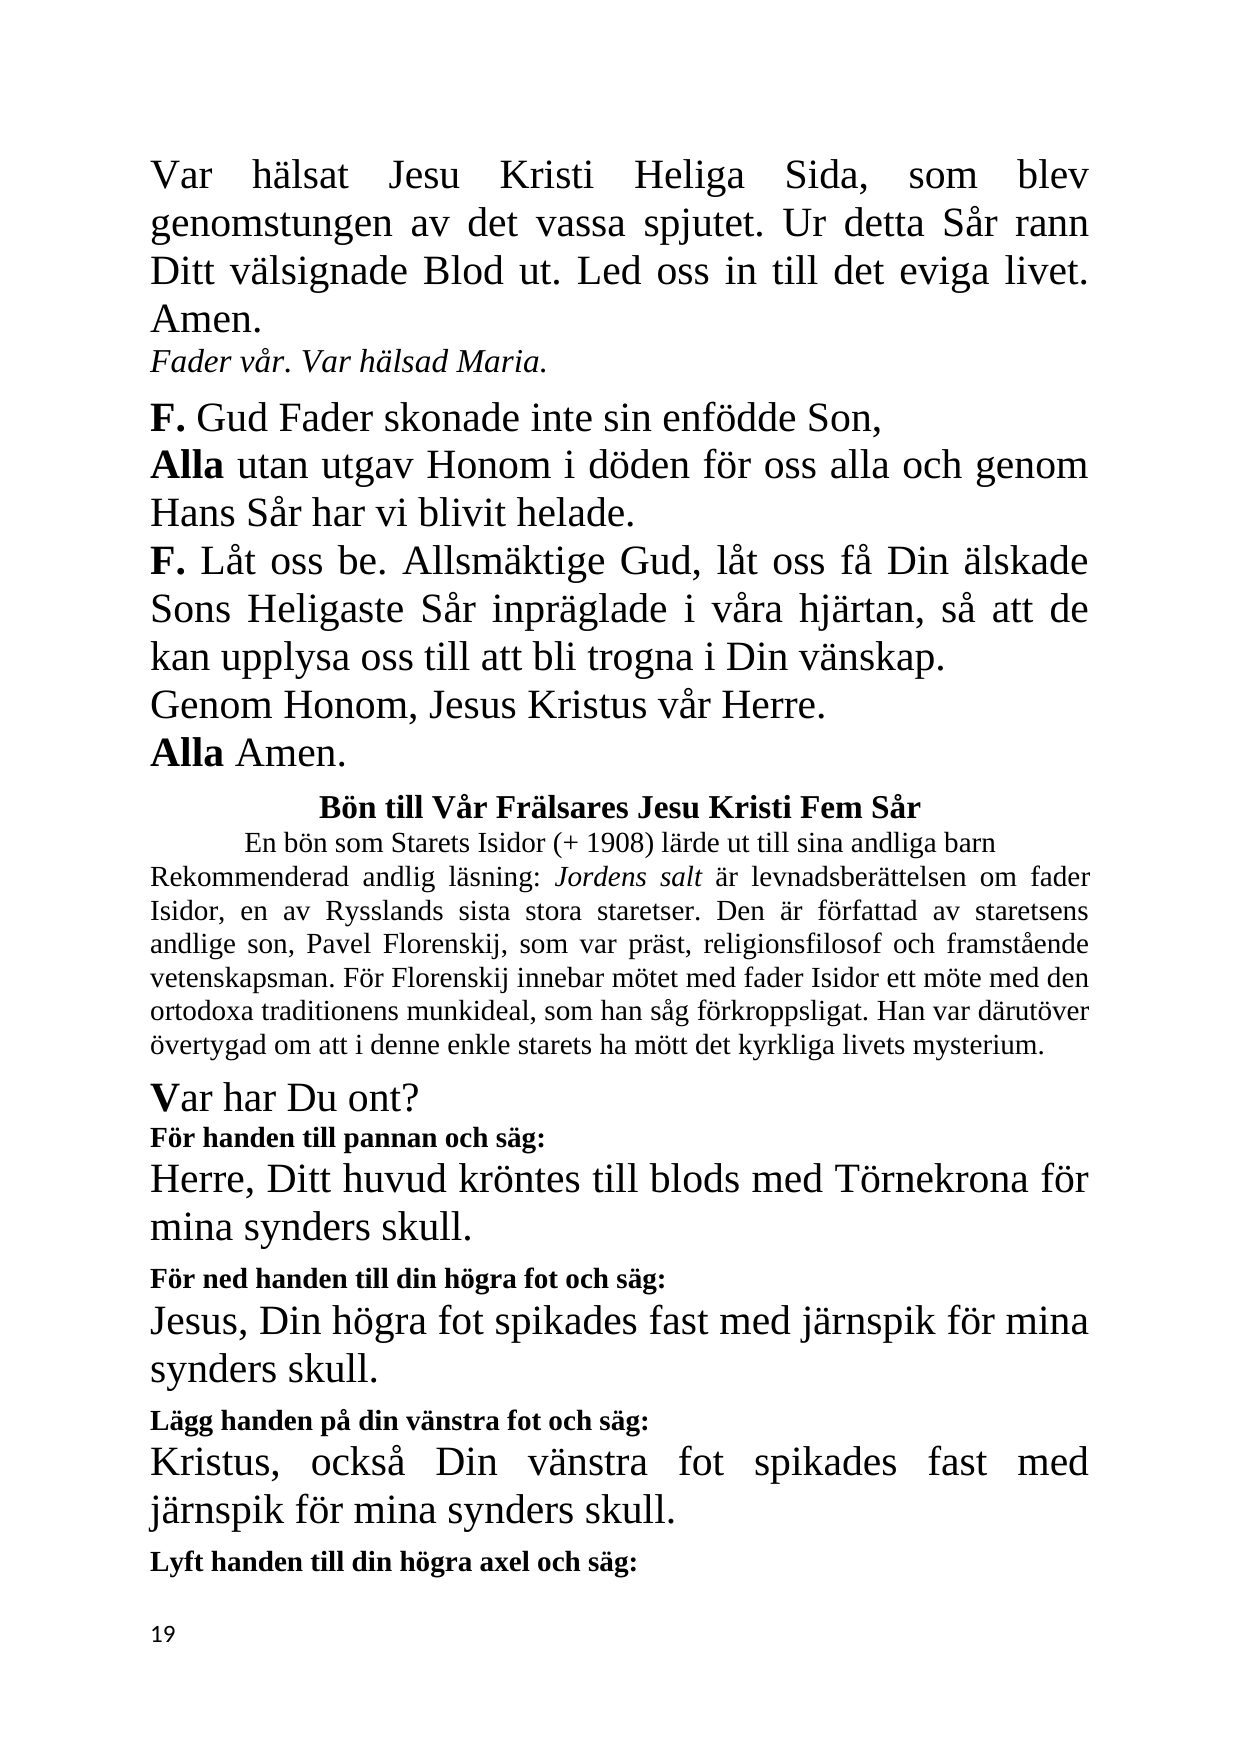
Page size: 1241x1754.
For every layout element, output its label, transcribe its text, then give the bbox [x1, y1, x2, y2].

text Alla utan utgav Honom i döden för oss alla och genom Hans Sår har vi blivit helade. [150, 440, 1090, 536]
text Alla Amen. [150, 727, 1090, 775]
text Var hälsat Jesu Kristi Heliga Sida, som blev genomstungen av det vassa spjutet. Ur detta Sår rann Ditt välsignade Blod ut. Led oss in till det eviga livet. Amen. [150, 150, 1090, 342]
text Jesus, Din högra fot spikades fast med järnspik för mina synders skull. [150, 1295, 1090, 1391]
text För handen till pannan och säg: [150, 1120, 1090, 1154]
text För ned handen till din högra fot och säg: [150, 1262, 1090, 1295]
text Lyft handen till din högra axel och säg: [150, 1544, 1090, 1578]
text Herre, Ditt huvud kröntes till blods med Törnekrona för mina synders skull. [150, 1154, 1090, 1250]
text Bön till Vår Frälsares Jesu Kristi Fem Sår [150, 787, 1090, 826]
text Kristus, också Din vänstra fot spikades fast med järnspik för mina synders skull. [150, 1437, 1090, 1532]
text En bön som Starets Isidor (+ 1908) lärde ut till sina andliga barn [150, 826, 1090, 859]
text Rekommenderad andlig läsning: Jordens salt är levnadsberättelsen om fader Isidor, en av Rysslands sista stora staretser. Den är författad av staretsens andlige son, Pavel Florenskij, som var präst, religionsfilosof och framstående vetenskapsman. För Florenskij innebar mötet med fader Isidor ett möte med den ortodoxa traditionens munkideal, som han såg förkroppsligat. Han var därutöver övertygad om att i denne enkle starets ha mött det kyrkliga livets mysterium. [150, 859, 1090, 1060]
text Fader vår. Var hälsad Maria. [150, 342, 1090, 380]
text Lägg handen på din vänstra fot och säg: [150, 1403, 1090, 1437]
text Var har Du ont? [150, 1072, 1090, 1120]
text F. Gud Fader skonade inte sin enfödde Son, [150, 392, 1090, 440]
text F. Låt oss be. Allsmäktige Gud, låt oss få Din älskade Sons Heligaste Sår inpräglade i våra hjärtan, så att de kan upplysa oss till att bli trogna i Din vänskap. [150, 536, 1090, 679]
text Genom Honom, Jesus Kristus vår Herre. [150, 679, 1090, 727]
